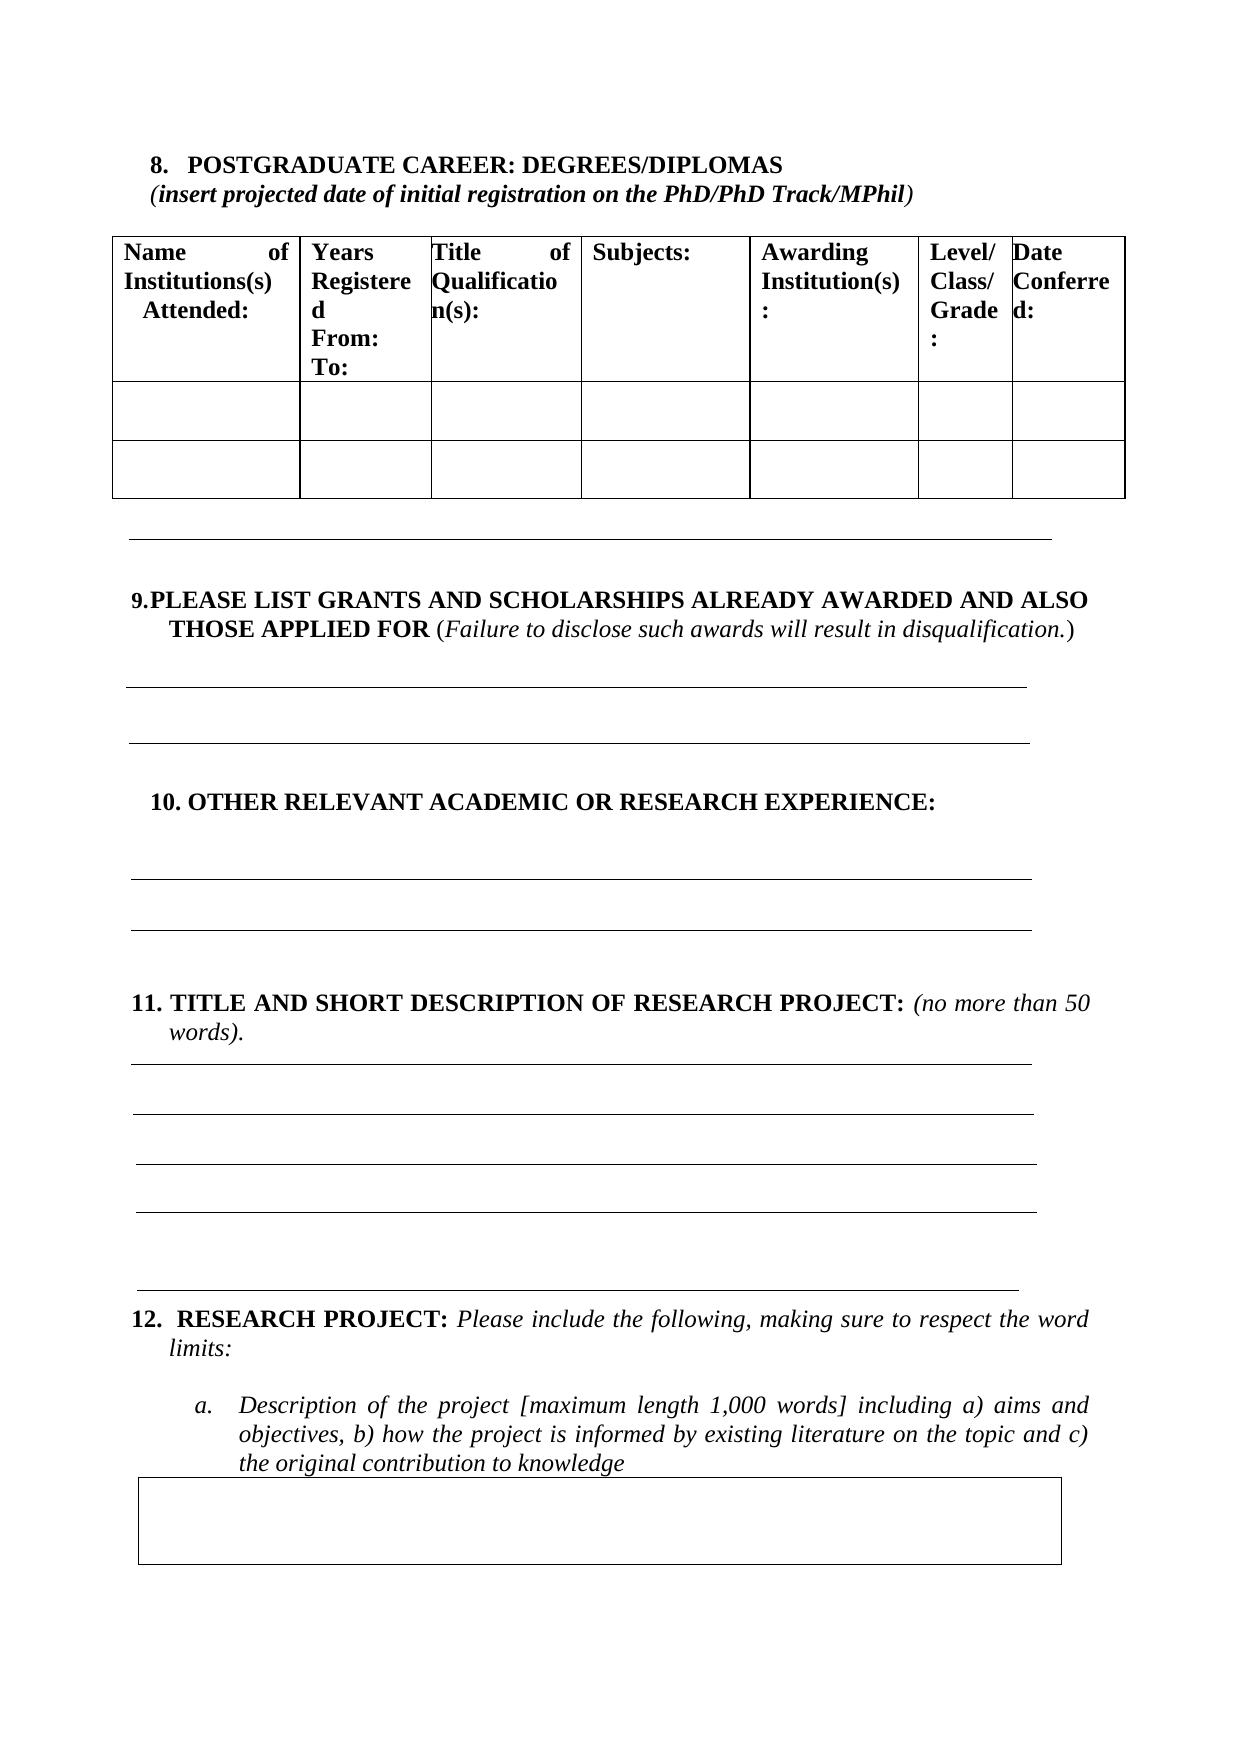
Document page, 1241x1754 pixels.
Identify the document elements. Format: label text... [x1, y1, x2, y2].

table_header Years Registered From: To: [301, 237, 431, 381]
text (insert projected date of initial registration on the PhD/PhD Track/MPhil) [150, 179, 1090, 207]
table_cell [432, 382, 581, 439]
text 8. POSTGRADUATE CAREER: DEGREES/DIPLOMAS [150, 150, 1090, 179]
table_header Awarding Institution(s): [751, 237, 918, 381]
table_cell [751, 441, 918, 498]
table_cell [1013, 382, 1124, 439]
list RESEARCH PROJECT: Please include the following, making sure to respect the word limits: [131, 1304, 1090, 1362]
table_cell [113, 382, 299, 439]
table_cell [919, 382, 1012, 439]
table_header Date Conferred: [1013, 237, 1124, 381]
table_cell [432, 441, 581, 498]
table_header Subjects: [582, 237, 749, 381]
table_header [139, 1478, 1061, 1564]
table_cell [751, 382, 918, 439]
table_cell [582, 382, 749, 439]
list PLEASE LIST GRANTS AND SCHOLARSHIPS ALREADY AWARDED AND ALSO THOSE APPLIED FOR (Failure to disclose such awards will result in disqualification.) [131, 585, 1090, 643]
table_cell [301, 441, 431, 498]
table_header Name of Institutions(s) Attended: [113, 237, 299, 381]
table_cell [919, 441, 1012, 498]
text 10. OTHER RELEVANT ACADEMIC OR RESEARCH EXPERIENCE: [150, 787, 1090, 815]
table_cell [1013, 441, 1124, 498]
table_cell [113, 441, 299, 498]
table_cell [582, 441, 749, 498]
table_header Title of Qualification(s): [432, 237, 581, 381]
table_cell [301, 382, 431, 439]
list Description of the project [maximum length 1,000 words] including a) aims and objectives, b) how the project is informed by existing literature on the topic and c) the original contribution to knowledge [194, 1390, 1090, 1477]
table_header Level/ Class/ Grade: [919, 237, 1012, 381]
text 11. TITLE AND SHORT DESCRIPTION OF RESEARCH PROJECT: (no more than 50 words). [131, 988, 1090, 1045]
